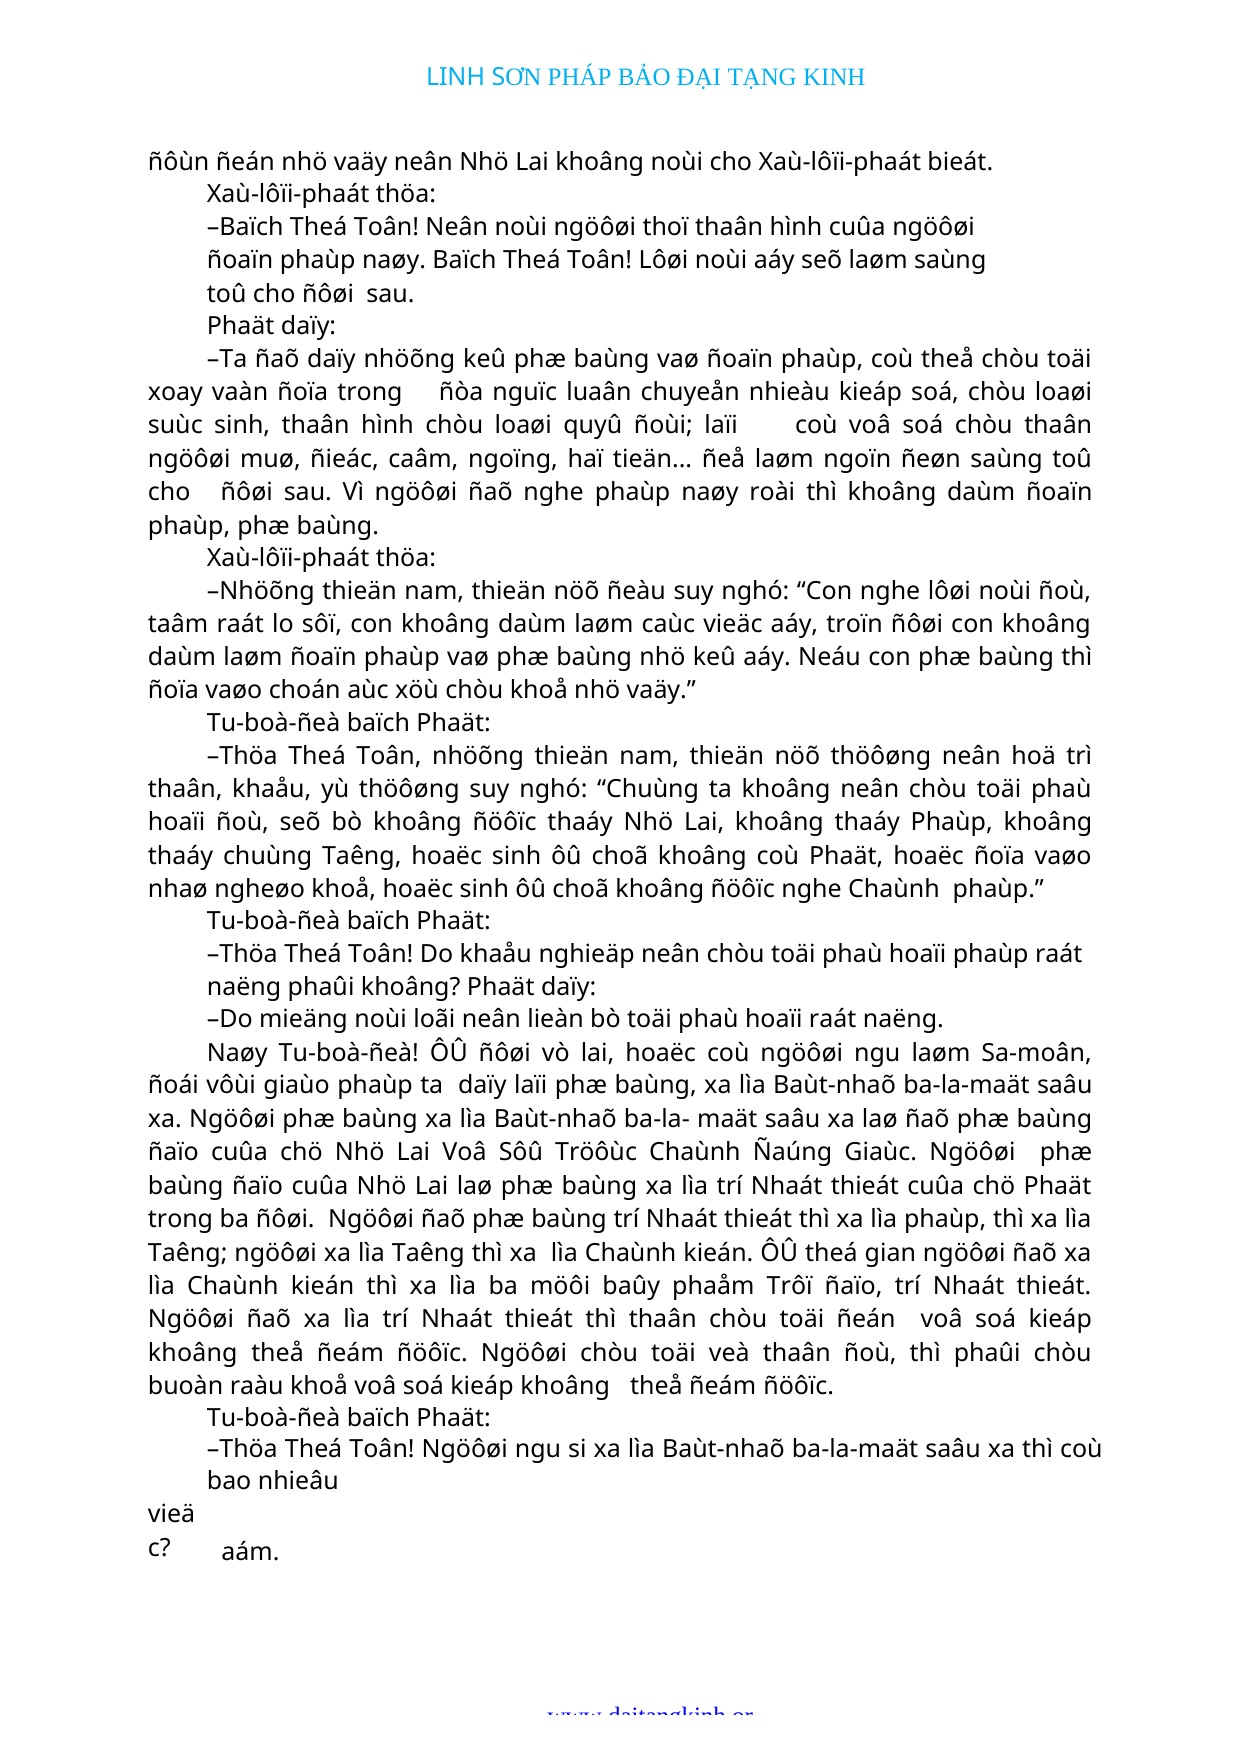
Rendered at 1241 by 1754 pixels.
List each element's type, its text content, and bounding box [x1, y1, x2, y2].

text Xaù-lôïi-phaát thöa: [207, 177, 1105, 209]
text –Thöa Theá Toân! Do khaåu nghieäp neân chòu toäi phaù hoaïi phaùp raát naëng phaûi khoâng? Phaät daïy: [207, 936, 1083, 1003]
text Tu-boà-ñeà baïch Phaät: [207, 1402, 1105, 1432]
text ñôùn ñeán nhö vaäy neân Nhö Lai khoâng noùi cho Xaù-lôïi-phaát bieát. [148, 145, 1105, 177]
text Xaù-lôïi-phaát thöa: [207, 541, 1105, 572]
text –Baïch Theá Toân! Neân noùi ngöôøi thoï thaân hình cuûa ngöôøi ñoaïn phaùp naøy. Baïch Theá Toân! Lôøi noùi aáy seõ laøm saùng toû cho ñôøi sau. [207, 209, 1007, 309]
text Tu-boà-ñeà baïch Phaät: [207, 905, 1105, 936]
text –Thöa Theá Toân, nhöõng thieän nam, thieän nöõ thöôøng neân hoä trì thaân, khaåu, yù thöôøng suy nghó: “Chuùng ta khoâng neân chòu toäi phaù hoaïi ñoù, seõ bò khoâng ñöôïc thaáy Nhö Lai, khoâng thaáy Phaùp, khoâng thaáy chuùng Taêng, hoaëc sinh ôû choã khoâng coù Phaät, hoaëc ñoïa vaøo nhaø ngheøo khoå, hoaëc sinh ôû choã khoâng ñöôïc nghe Chaùnh phaùp.” [148, 738, 1093, 905]
text vieäc? [148, 1495, 205, 1563]
text Tu-boà-ñeà baïch Phaät: [207, 706, 1105, 737]
text –Ta ñaõ daïy nhöõng keû phæ baùng vaø ñoaïn phaùp, coù theå chòu toäi xoay vaàn ñoïa trong ñòa nguïc luaân chuyeån nhieàu kieáp soá, chòu loaøi suùc sinh, thaân hình chòu loaøi quyû ñoùi; laïi coù voâ soá chòu thaân ngöôøi muø, ñieác, caâm, ngoïng, haï tieän... ñeå laøm ngoïn ñeøn saùng toû cho ñôøi sau. Vì ngöôøi ñaõ nghe phaùp naøy roài thì khoâng daùm ñoaïn phaùp, phæ baùng. [148, 341, 1093, 541]
text aám. [221, 1534, 1105, 1568]
text –Do mieäng noùi loãi neân lieàn bò toäi phaù hoaïi raát naëng. [207, 1003, 1105, 1034]
text Naøy Tu-boà-ñeà! ÔÛ ñôøi vò lai, hoaëc coù ngöôøi ngu laøm Sa-moân, ñoái vôùi giaùo phaùp ta daïy laïi phæ baùng, xa lìa Baùt-nhaõ ba-la-maät saâu xa. Ngöôøi phæ baùng xa lìa Baùt-nhaõ ba-la- maät saâu xa laø ñaõ phæ baùng ñaïo cuûa chö Nhö Lai Voâ Sôû Tröôùc Chaùnh Ñaúng Giaùc. Ngöôøi phæ baùng ñaïo cuûa Nhö Lai laø phæ baùng xa lìa trí Nhaát thieát cuûa chö Phaät trong ba ñôøi. Ngöôøi ñaõ phæ baùng trí Nhaát thieát thì xa lìa phaùp, thì xa lìa Taêng; ngöôøi xa lìa Taêng thì xa lìa Chaùnh kieán. ÔÛ theá gian ngöôøi ñaõ xa lìa Chaùnh kieán thì xa lìa ba möôi baûy phaåm Trôï ñaïo, trí Nhaát thieát. Ngöôøi ñaõ xa lìa trí Nhaát thieát thì thaân chòu toäi ñeán voâ soá kieáp khoâng theå ñeám ñöôïc. Ngöôøi chòu toäi veà thaân ñoù, thì phaûi chòu buoàn raàu khoå voâ soá kieáp khoâng theå ñeám ñöôïc. [148, 1034, 1093, 1402]
text Phaät daïy: [207, 309, 1105, 341]
text –Nhöõng thieän nam, thieän nöõ ñeàu suy nghó: “Con nghe lôøi noùi ñoù, taâm raát lo sôï, con khoâng daùm laøm caùc vieäc aáy, troïn ñôøi con khoâng daùm laøm ñoaïn phaùp vaø phæ baùng nhö keû aáy. Neáu con phæ baùng thì ñoïa vaøo choán aùc xöù chòu khoå nhö vaäy.” [148, 573, 1093, 706]
text –Thöa Theá Toân! Ngöôøi ngu si xa lìa Baùt-nhaõ ba-la-maät saâu xa thì coù bao nhieâu [207, 1432, 1105, 1495]
